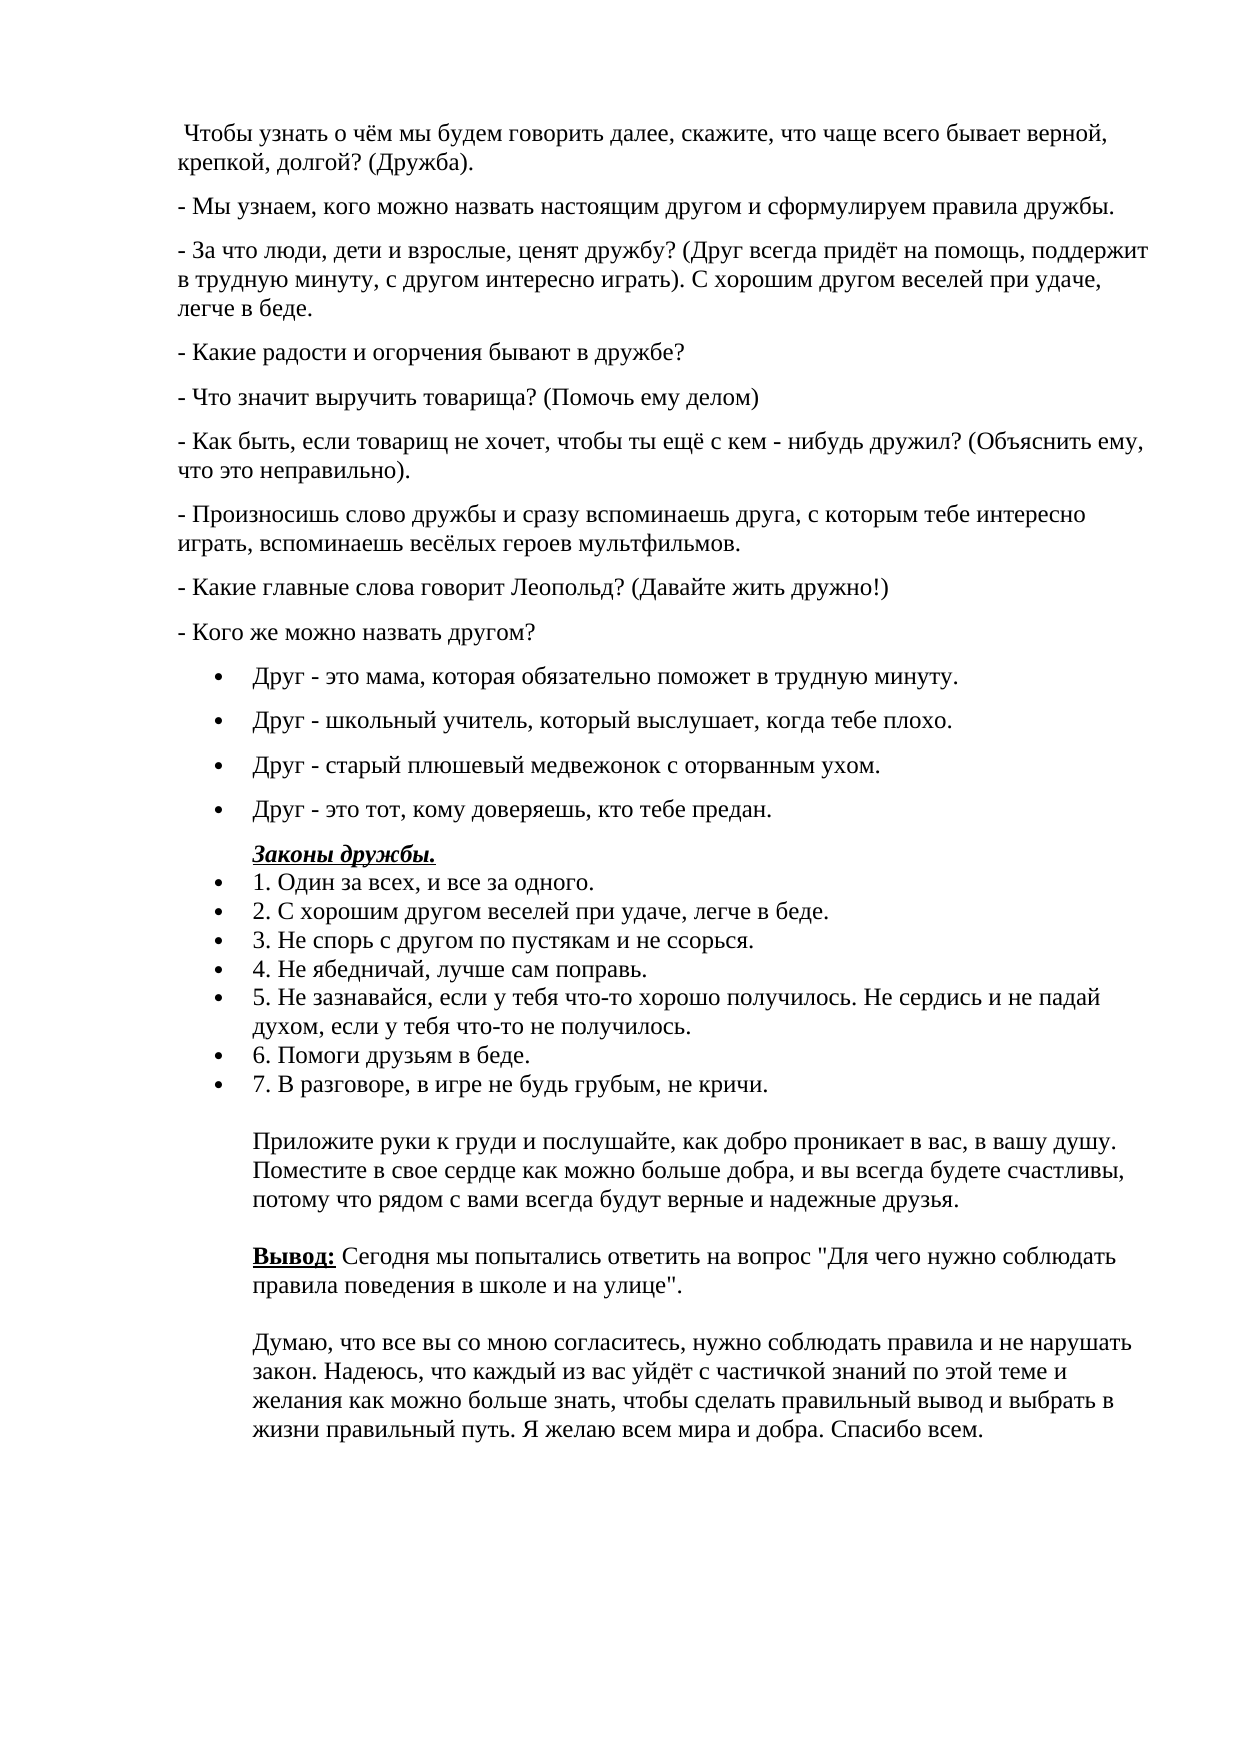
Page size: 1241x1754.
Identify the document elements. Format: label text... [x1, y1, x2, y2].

list Приложите руки к груди и послушайте, как добро проникает в вас, в вашу душу. Поместите в свое сердце как можно больше добра, и вы всегда будете счастливы, потому что рядом с вами всегда будут верные и надежные друзья. [252, 1126, 1152, 1212]
list 4. Не ябедничай, лучше сам поправь. [215, 954, 1152, 982]
list Думаю, что все вы со мною согласитесь, нужно соблюдать правила и не нарушать закон. Надеюсь, что каждый из вас уйдёт с частичкой знаний по этой теме и желания как можно больше знать, чтобы сделать правильный вывод и выбрать в жизни правильный путь. Я желаю всем мира и добра. Спасибо всем. [252, 1327, 1152, 1442]
list 3. Не спорь с другом по пустякам и не ссорься. [215, 925, 1152, 954]
list 2. С хорошим другом веселей при удаче, легче в беде. [215, 896, 1152, 925]
text - Кого же можно назвать другом? [177, 617, 1152, 646]
list 6. Помоги друзьям в беде. [215, 1040, 1152, 1069]
list 7. В разговоре, в игре не будь грубым, не кричи. [215, 1069, 1152, 1097]
list 5. Не зазнавайся, если у тебя что-то хорошо получилось. Не сердись и не падай духом, если у тебя что-то не получилось. [215, 982, 1152, 1040]
text Чтобы узнать о чём мы будем говорить далее, скажите, что чаще всего бывает верной, крепкой, долгой? (Дружба). [177, 118, 1152, 176]
list Друг - это тот, кому доверяешь, кто тебе предан. [215, 794, 1152, 823]
list 1. Один за всех, и все за одного. [215, 867, 1152, 896]
list Друг - старый плюшевый медвежонок с оторванным ухом. [215, 750, 1152, 779]
list Друг - школьный учитель, который выслушает, когда тебе плохо. [215, 706, 1152, 734]
text - Мы узнаем, кого можно назвать настоящим другом и сформулируем правила дружбы. [177, 191, 1152, 220]
text - За что люди, дети и взрослые, ценят дружбу? (Друг всегда придёт на помощь, поддержит в трудную минуту, с другом интересно играть). С хорошим другом веселей при удаче, легче в беде. [177, 236, 1152, 322]
list Вывод: Сегодня мы попытались ответить на вопрос "Для чего нужно соблюдать правила поведения в школе и на улице". [252, 1241, 1152, 1299]
text - Что значит выручить товарища? (Помочь ему делом) [177, 382, 1152, 411]
text - Какие главные слова говорит Леопольд? (Давайте жить дружно!) [177, 572, 1152, 601]
text - Произносишь слово дружбы и сразу вспоминаешь друга, с которым тебе интересно играть, вспоминаешь весёлых героев мультфильмов. [177, 499, 1152, 557]
text - Как быть, если товарищ не хочет, чтобы ты ещё с кем - нибудь дружил? (Объяснить ему, что это неправильно). [177, 426, 1152, 484]
list Законы дружбы. [252, 839, 1152, 867]
text - Какие радости и огорчения бывают в дружбе? [177, 337, 1152, 366]
list Друг - это мама, которая обязательно поможет в трудную минуту. [215, 661, 1152, 690]
